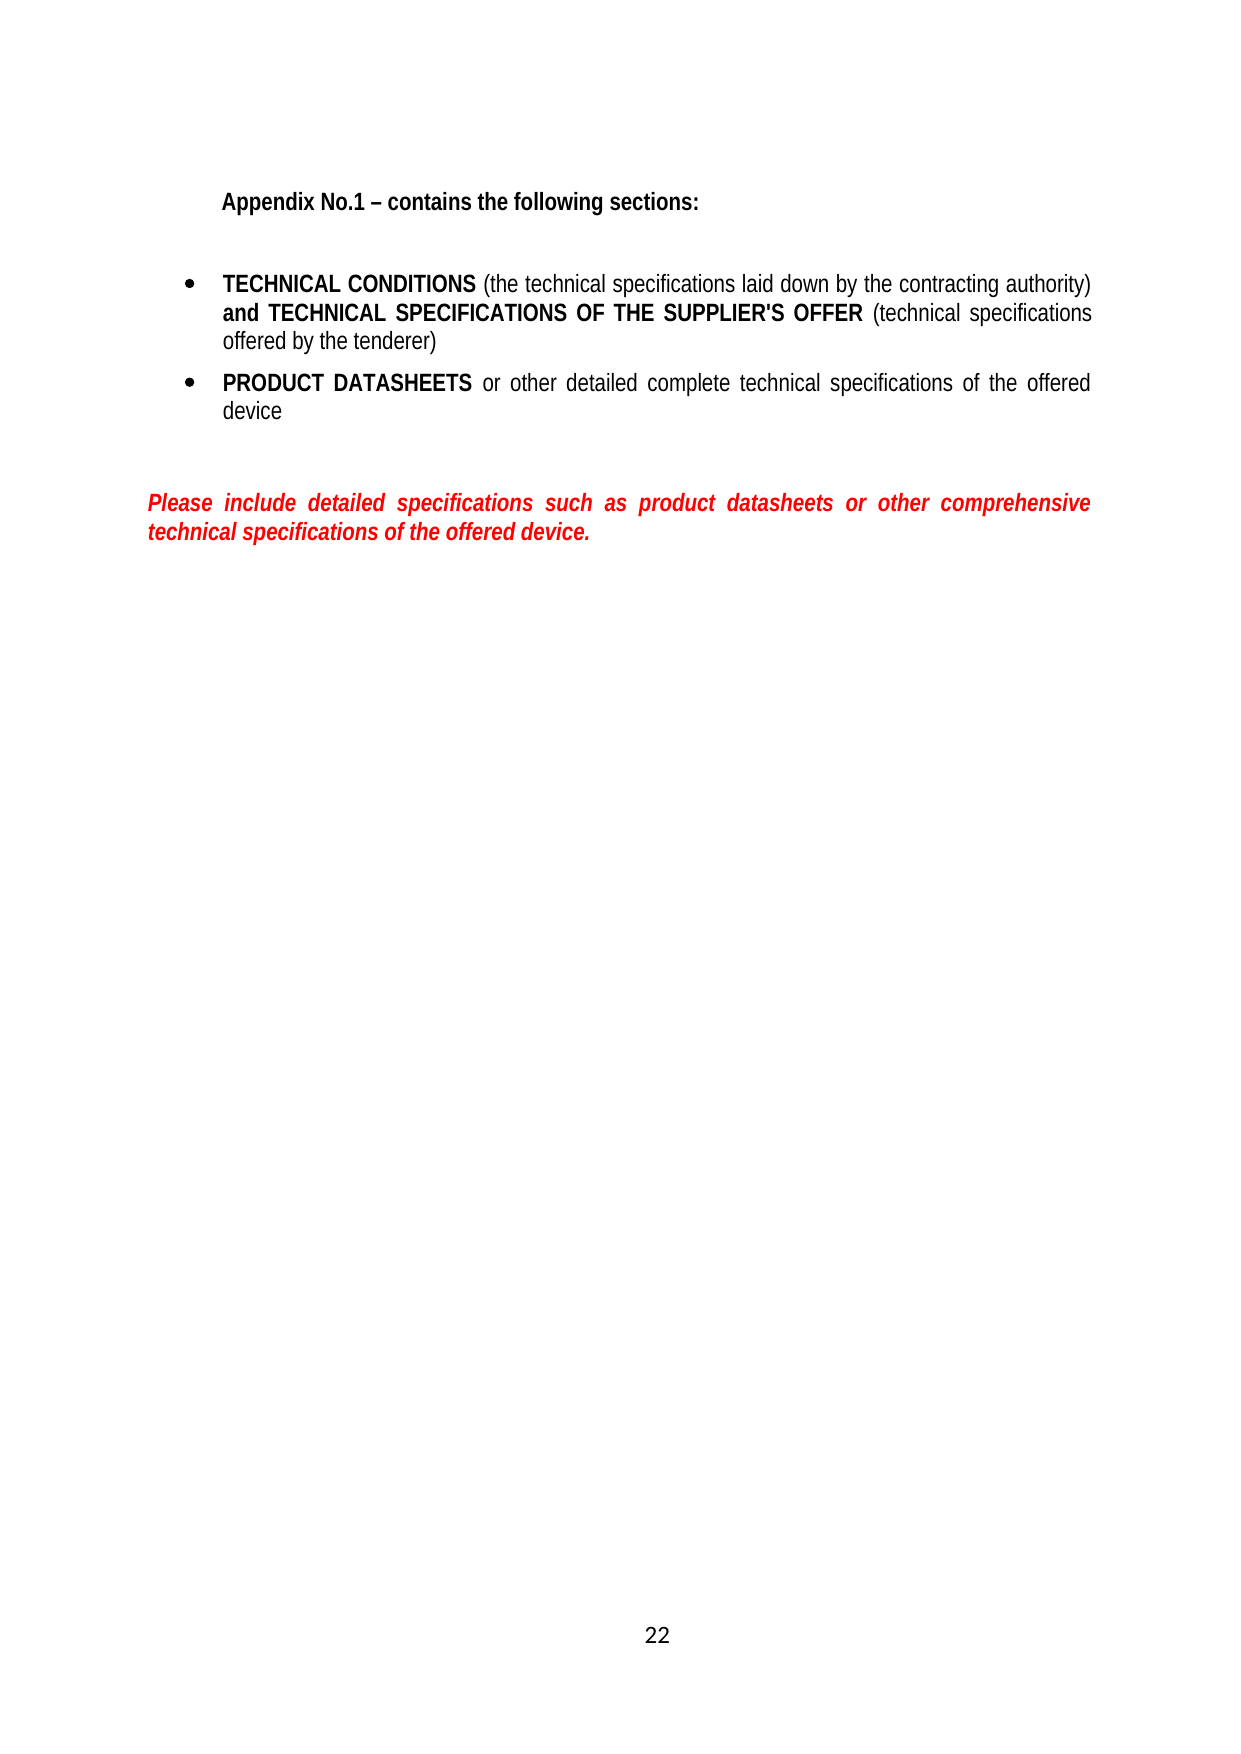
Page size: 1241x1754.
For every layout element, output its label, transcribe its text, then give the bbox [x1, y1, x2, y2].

list TECHNICAL CONDITIONS (the technical specifications laid down by the contracting authority) and TECHNICAL SPECIFICATIONS OF THE SUPPLIER'S OFFER (technical specifications offered by the tenderer) [185, 269, 1093, 355]
list PRODUCT DATASHEETS or other detailed complete technical specifications of the offered device [185, 367, 1093, 425]
text Please include detailed specifications such as product datasheets or other comprehensive technical specifications of the offered device. [148, 488, 1093, 546]
text Appendix No.1 – contains the following sections: [221, 187, 1093, 215]
